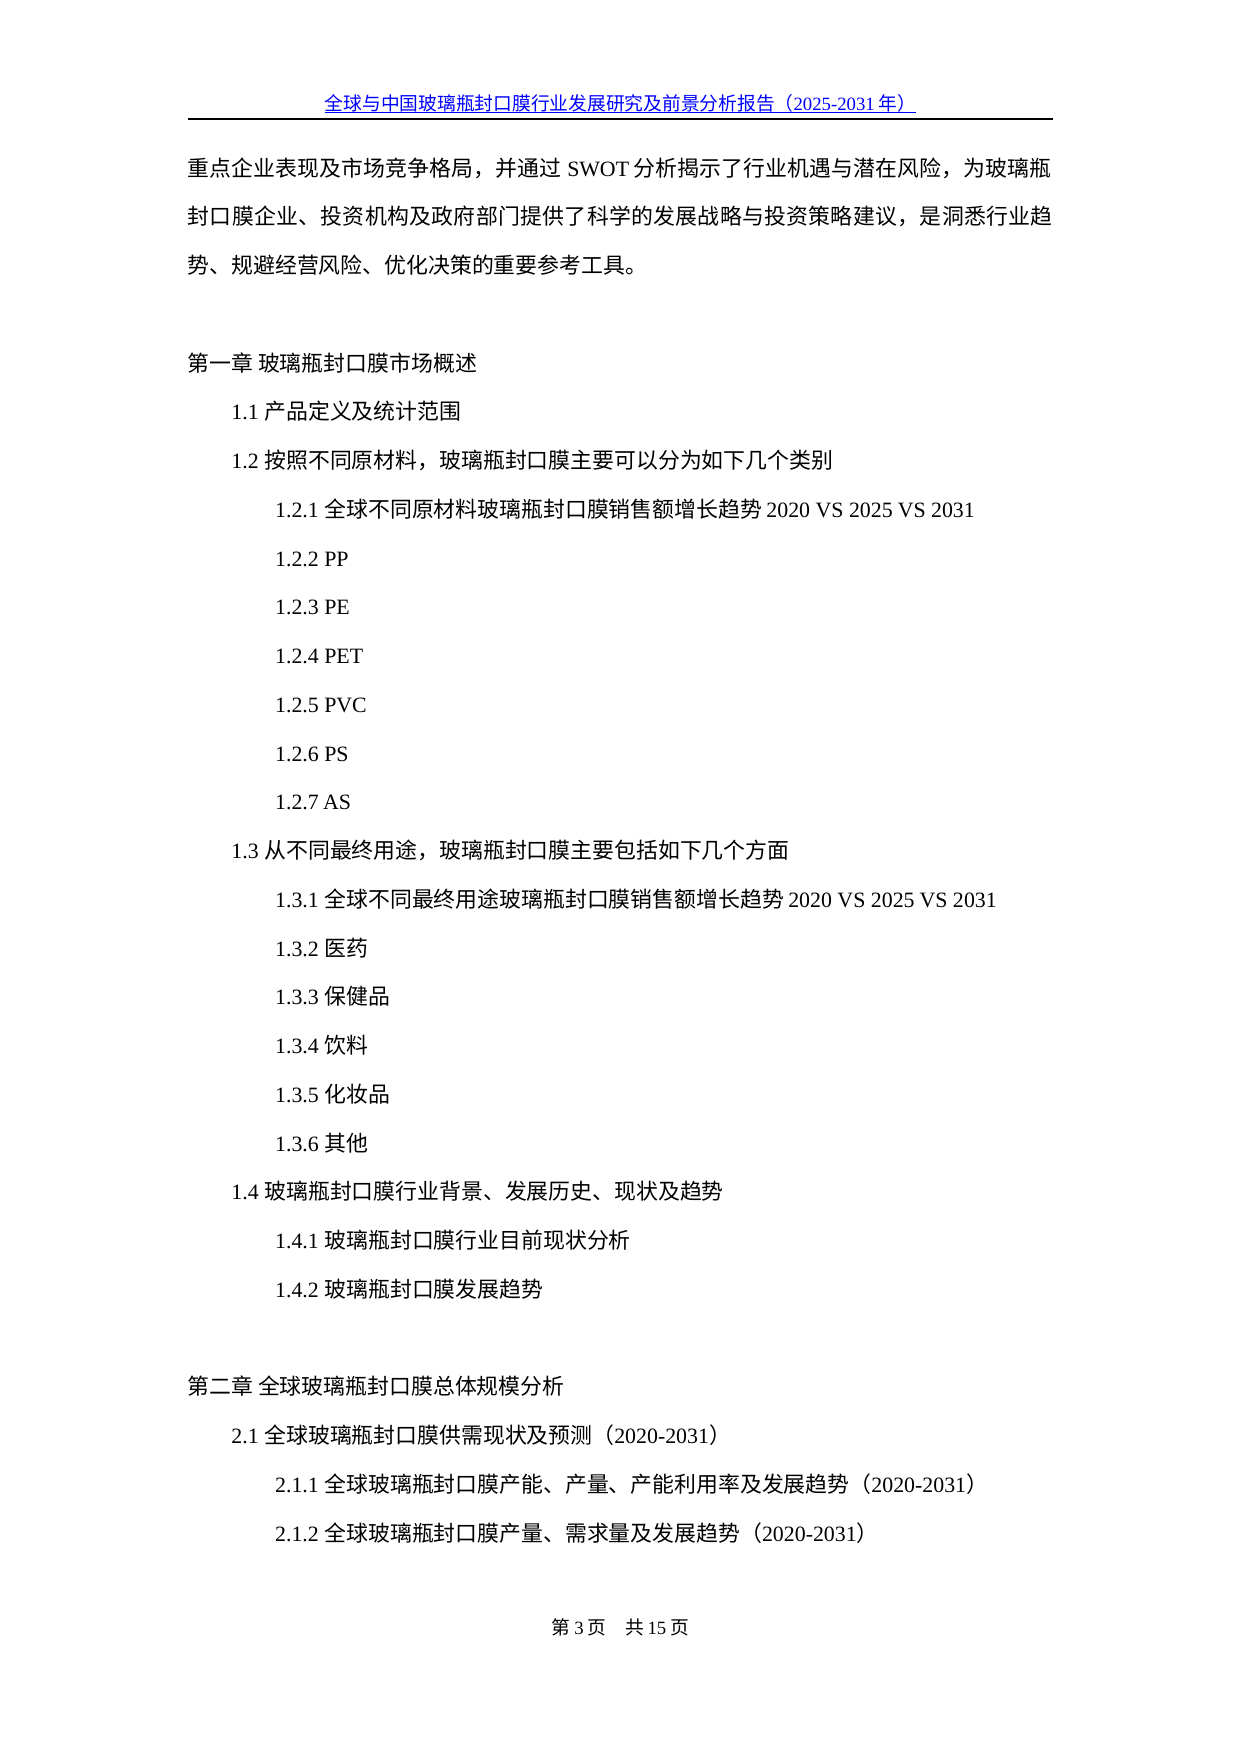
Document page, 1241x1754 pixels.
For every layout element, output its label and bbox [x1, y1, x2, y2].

text [187, 150, 1053, 1548]
